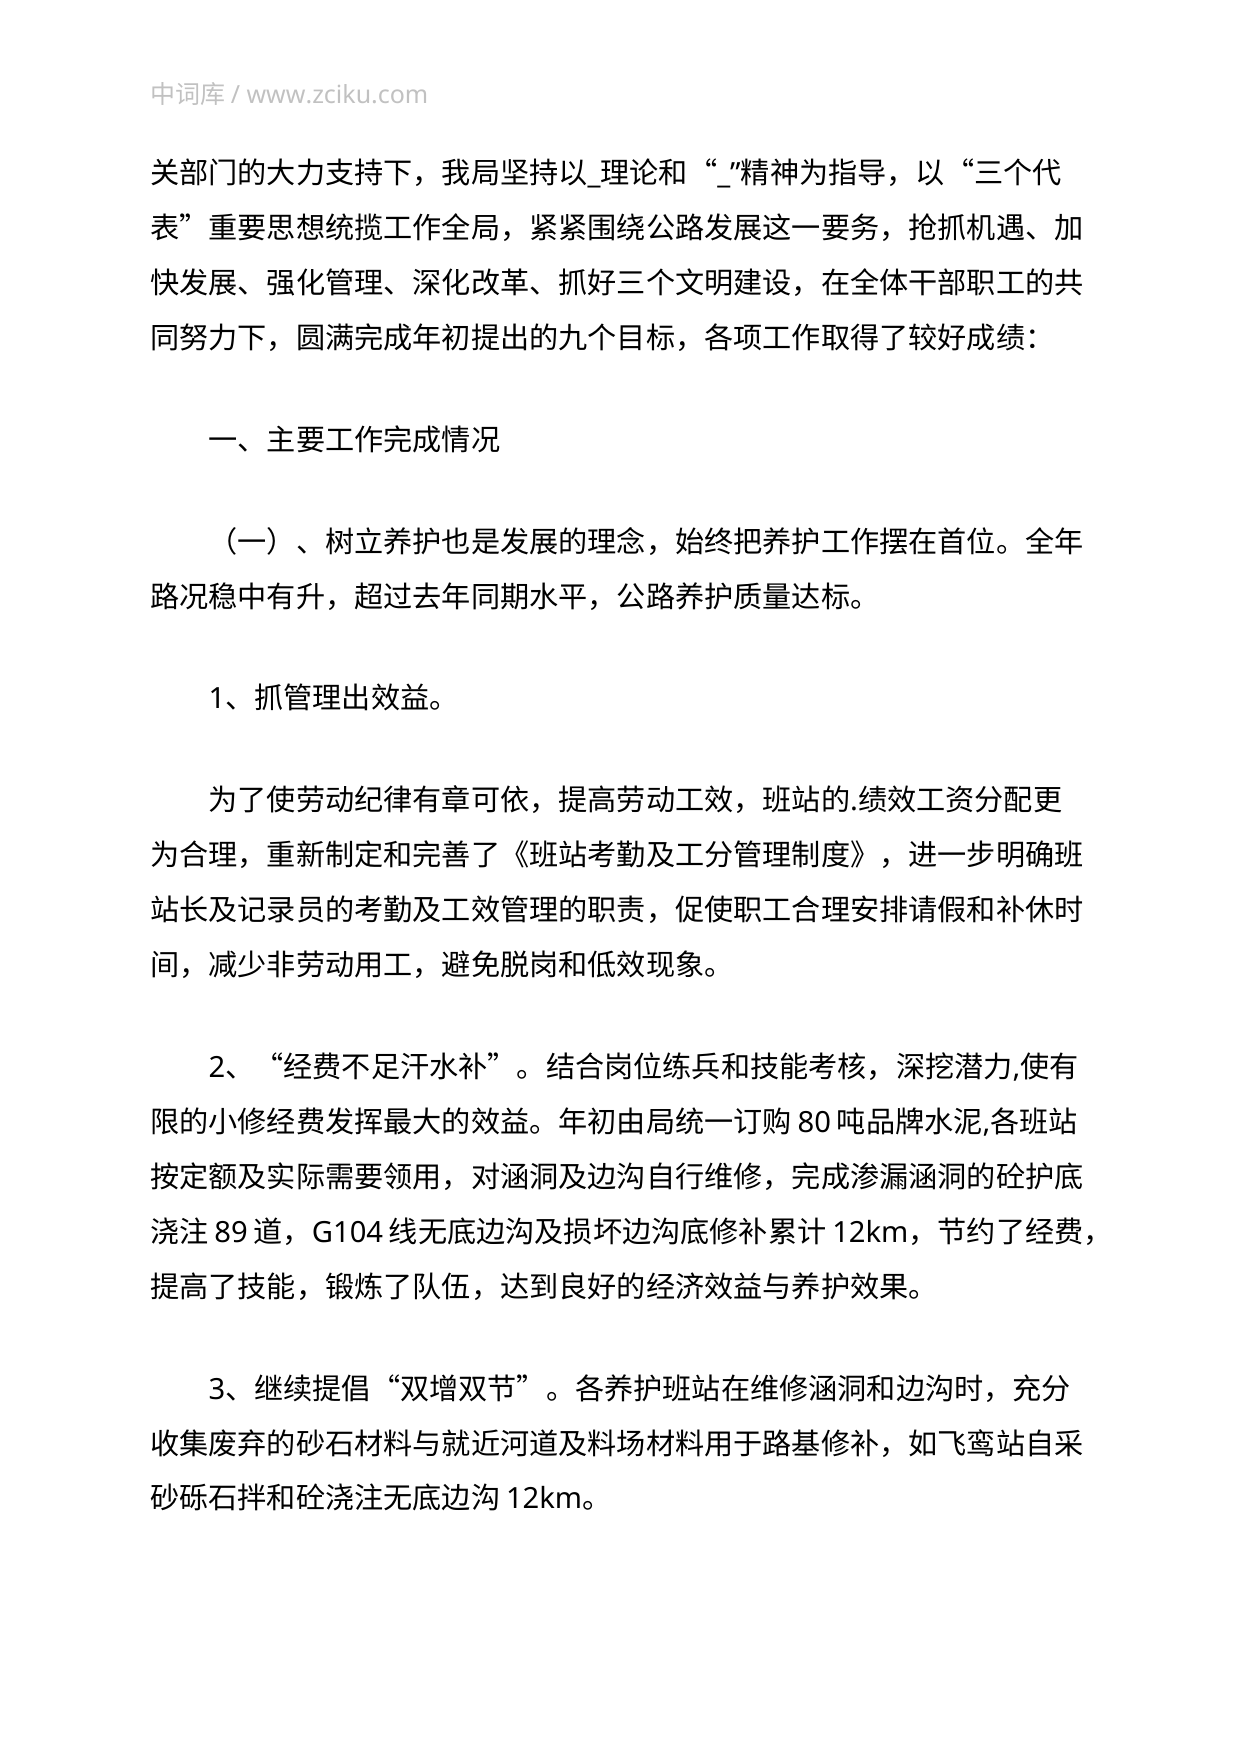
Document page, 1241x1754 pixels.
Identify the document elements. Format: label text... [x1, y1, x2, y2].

text 1、抓管理出效益。 [150, 675, 1090, 717]
text 为了使劳动纪律有章可依，提高劳动工效，班站的.绩效工资分配更为合理，重新制定和完善了《班站考勤及工分管理制度》，进一步明确班站长及记录员的考勤及工效管理的职责，促使职工合理安排请假和补休时间，减少非劳动用工，避免脱岗和低效现象。 [150, 777, 1090, 984]
text 一、主要工作完成情况 [150, 417, 1090, 459]
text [150, 150, 1090, 357]
text （一）、树立养护也是发展的理念，始终把养护工作摆在首位。全年路况稳中有升，超过去年同期水平，公路养护质量达标。 [150, 518, 1090, 616]
text 3、继续提倡“双增双节”。各养护班站在维修涵洞和边沟时，充分收集废弃的砂石材料与就近河道及料场材料用于路基修补，如飞鸾站自采砂砾石拌和砼浇注无底边沟12km。 [150, 1365, 1090, 1517]
text 2、“经费不足汗水补”。结合岗位练兵和技能考核，深挖潜力,使有限的小修经费发挥最大的效益。年初由局统一订购80吨品牌水泥,各班站按定额及实际需要领用，对涵洞及边沟自行维修，完成渗漏涵洞的砼护底浇注89道，G104线无底边沟及损坏边沟底修补累计12km，节约了经费，提高了技能，锻炼了队伍，达到良好的经济效益与养护效果。 [150, 1043, 1090, 1306]
